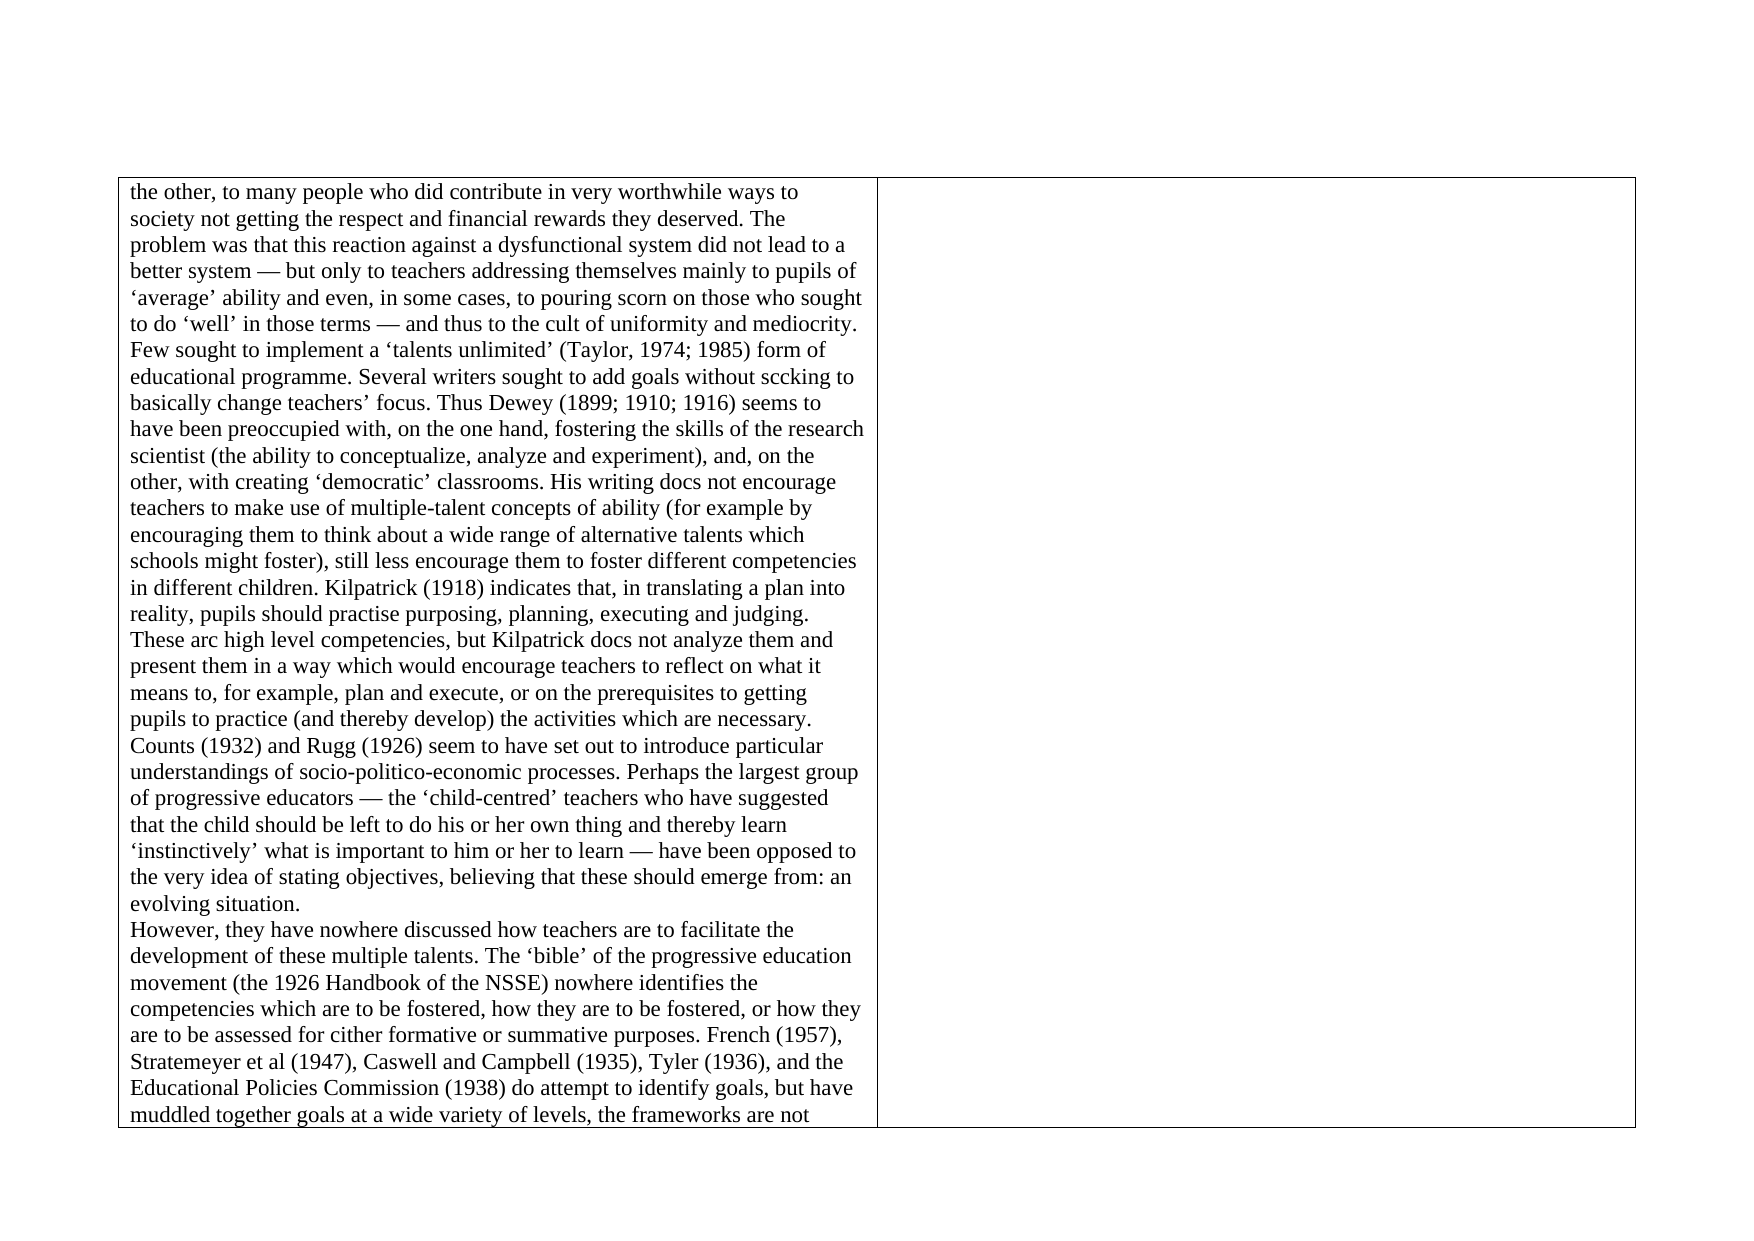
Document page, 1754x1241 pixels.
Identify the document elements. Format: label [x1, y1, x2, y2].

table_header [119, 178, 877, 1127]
table_header [878, 178, 1635, 1127]
